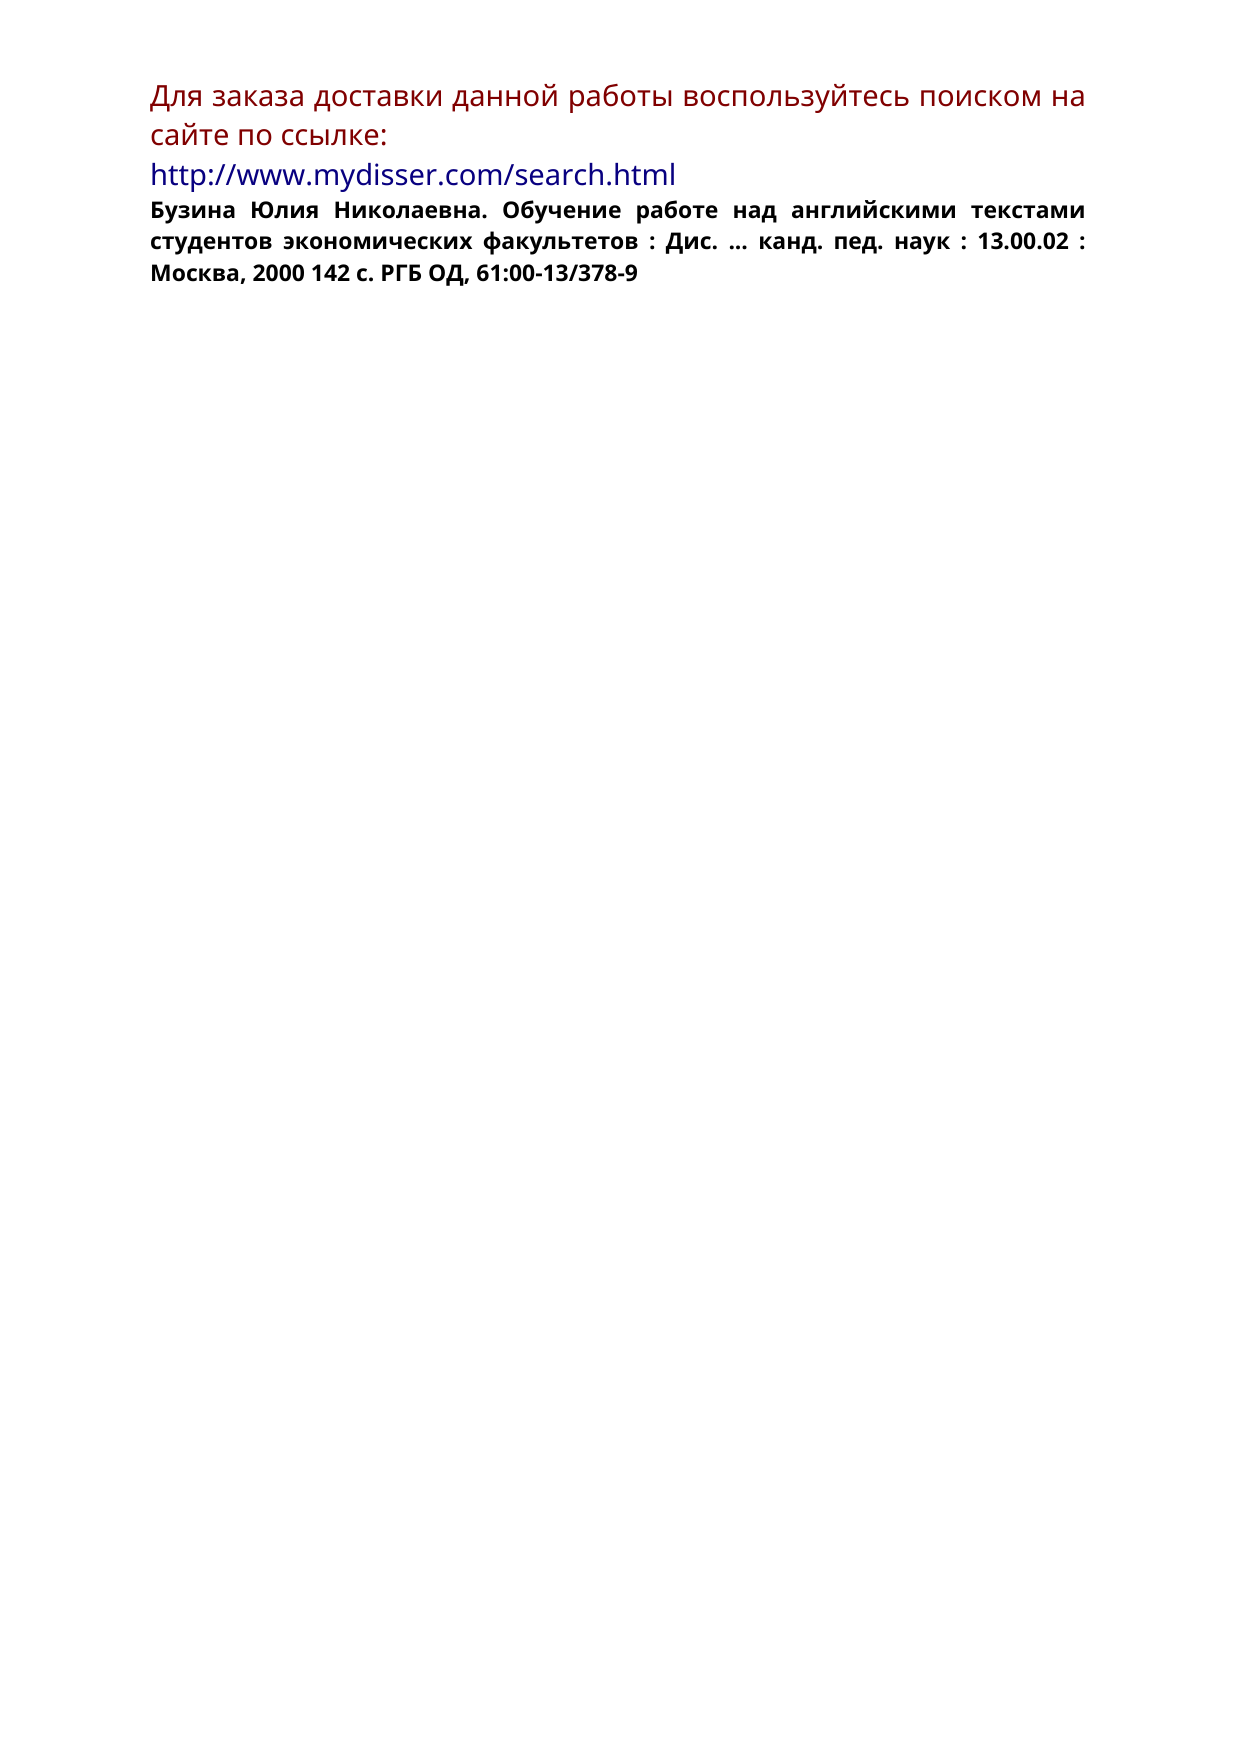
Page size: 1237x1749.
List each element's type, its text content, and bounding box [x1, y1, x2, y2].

text Бузина Юлия Николаевна. Обучение работе над английскими текстами студентов экономических факультетов : Дис. ... канд. пед. наук : 13.00.02 : Москва, 2000 142 c. РГБ ОД, 61:00-13/378-9 [150, 194, 1086, 288]
